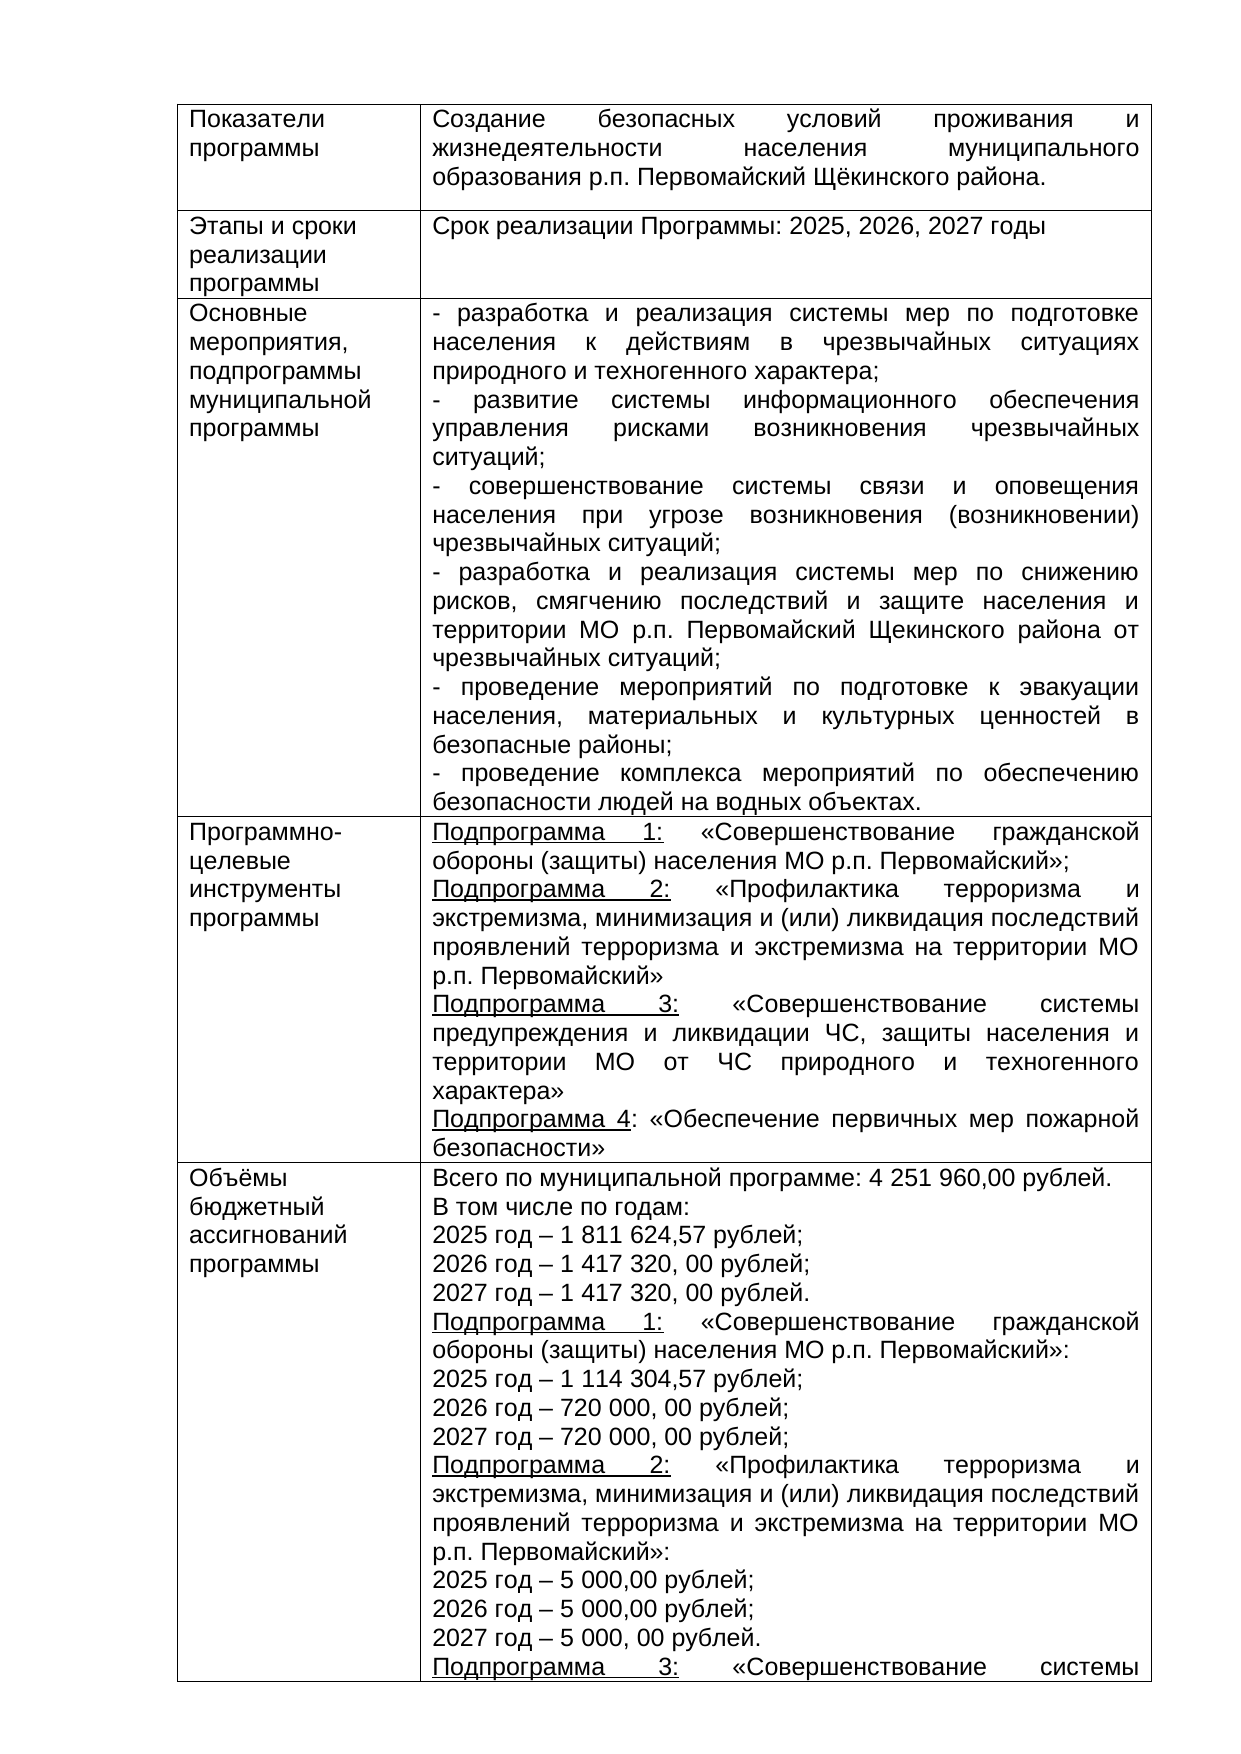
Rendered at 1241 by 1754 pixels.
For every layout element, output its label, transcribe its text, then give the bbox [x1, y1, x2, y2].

table_cell Программно-целевые инструменты программы [178, 817, 420, 1162]
table_cell Этапы и сроки реализации программы [178, 211, 420, 297]
table_cell Создание безопасных условий проживания и жизнедеятельности населения муниципального образования р.п. Первомайский Щёкинского района. [421, 105, 1151, 210]
table_cell - разработка и реализация системы мер по подготовке населения к действиям в чрезвычайных ситуациях природного и техногенного характера; - развитие системы информационного обеспечения управления рисками возникновения чрезвычайных ситуаций; - совершенствование системы связи и оповещения населения при угрозе возникновения (возникновении) чрезвычайных ситуаций; - разработка и реализация системы мер по снижению рисков, смягчению последствий и защите населения и территории МО р.п. Первомайский Щекинского района от чрезвычайных ситуаций; - проведение мероприятий по подготовке к эвакуации населения, материальных и культурных ценностей в безопасные районы; - проведение комплекса мероприятий по обеспечению безопасности людей на водных объектах. [421, 299, 1151, 816]
table_cell Подпрограмма 1: «Совершенствование гражданской обороны (защиты) населения МО р.п. Первомайский»; Подпрограмма 2: «Профилактика терроризма и экстремизма, минимизация и (или) ликвидация последствий проявлений терроризма и экстремизма на территории МО р.п. Первомайский» Подпрограмма 3: «Совершенствование системы предупреждения и ликвидации ЧС, защиты населения и территории МО от ЧС природного и техногенного характера» Подпрограмма 4: «Обеспечение первичных мер пожарной безопасности» [421, 817, 1151, 1162]
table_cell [421, 1163, 1151, 1681]
table_cell Срок реализации Программы: 2025, 2026, 2027 годы [421, 211, 1151, 297]
table_cell Показатели программы [178, 105, 420, 210]
table_cell Основные мероприятия, подпрограммы муниципальной программы [178, 299, 420, 816]
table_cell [178, 1163, 420, 1681]
